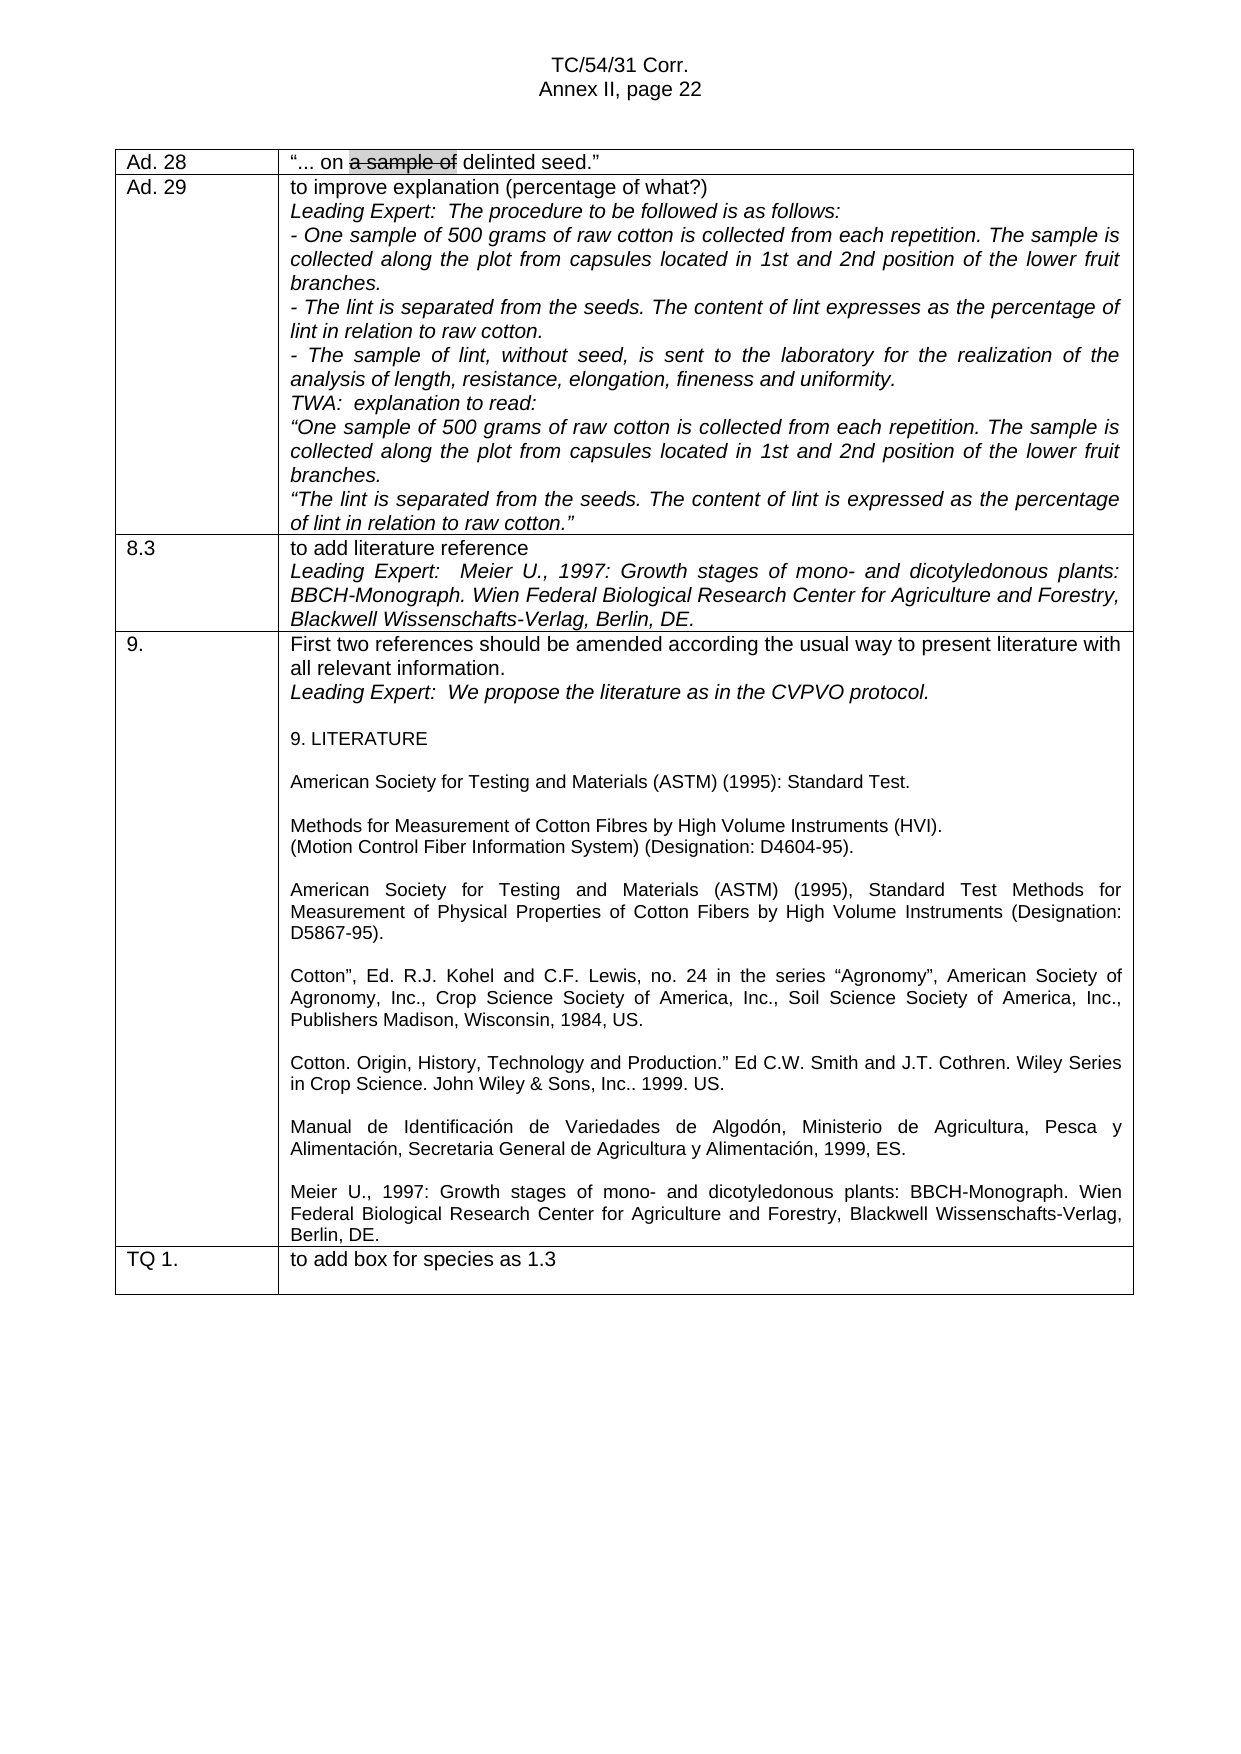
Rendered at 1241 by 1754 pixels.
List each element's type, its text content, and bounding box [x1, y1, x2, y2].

table_cell TQ 1. [116, 1247, 278, 1294]
table_cell 9. [116, 632, 278, 1246]
table_cell First two references should be amended according the usual way to present literature with all relevant information. Leading Expert: We propose the literature as in the CVPVO protocol. 9. LITERATURE American Society for Testing and Materials (ASTM) (1995): Standard Test. Methods for Measurement of Cotton Fibres by High Volume Instruments (HVI). (Motion Control Fiber Information System) (Designation: D4604-95). American Society for Testing and Materials (ASTM) (1995), Standard Test Methods for Measurement of Physical Properties of Cotton Fibers by High Volume Instruments (Designation: D5867-95). Cotton”, Ed. R.J. Kohel and C.F. Lewis, no. 24 in the series “Agronomy”, American Society of Agronomy, Inc., Crop Science Society of America, Inc., Soil Science Society of America, Inc., Publishers Madison, Wisconsin, 1984, US. Cotton. Origin, History, Technology and Production.” Ed C.W. Smith and J.T. Cothren. Wiley Series in Crop Science. John Wiley & Sons, Inc.. 1999. US. Manual de Identificación de Variedades de Algodón, Ministerio de Agricultura, Pesca y Alimentación, Secretaria General de Agricultura y Alimentación, 1999, ES. Meier U., 1997: Growth stages of mono- and dicotyledonous plants: BBCH-Monograph. Wien Federal Biological Research Center for Agriculture and Forestry, Blackwell Wissenschafts-Verlag, Berlin, DE. [279, 632, 1133, 1246]
table_header Ad. 28 [116, 150, 278, 174]
table_cell Ad. 29 [116, 175, 278, 534]
table_cell 8.3 [116, 535, 278, 631]
table_cell to improve explanation (percentage of what?) Leading Expert: The procedure to be followed is as follows: - One sample of 500 grams of raw cotton is collected from each repetition. The sample is collected along the plot from capsules located in 1st and 2nd position of the lower fruit branches. - The lint is separated from the seeds. The content of lint expresses as the percentage of lint in relation to raw cotton. - The sample of lint, without seed, is sent to the laboratory for the realization of the analysis of length, resistance, elongation, fineness and uniformity. TWA: explanation to read: “One sample of 500 grams of raw cotton is collected from each repetition. The sample is collected along the plot from capsules located in 1st and 2nd position of the lower fruit branches. “The lint is separated from the seeds. The content of lint is expressed as the percentage of lint in relation to raw cotton.” [279, 175, 1133, 534]
table_cell to add literature reference Leading Expert: Meier U., 1997: Growth stages of mono- and dicotyledonous plants: BBCH-Monograph. Wien Federal Biological Research Center for Agriculture and Forestry, Blackwell Wissenschafts-Verlag, Berlin, DE. [279, 535, 1133, 631]
table_header “... on a sample of delinted seed.” [457, 150, 1133, 174]
table_cell to add box for species as 1.3 [279, 1247, 1133, 1294]
